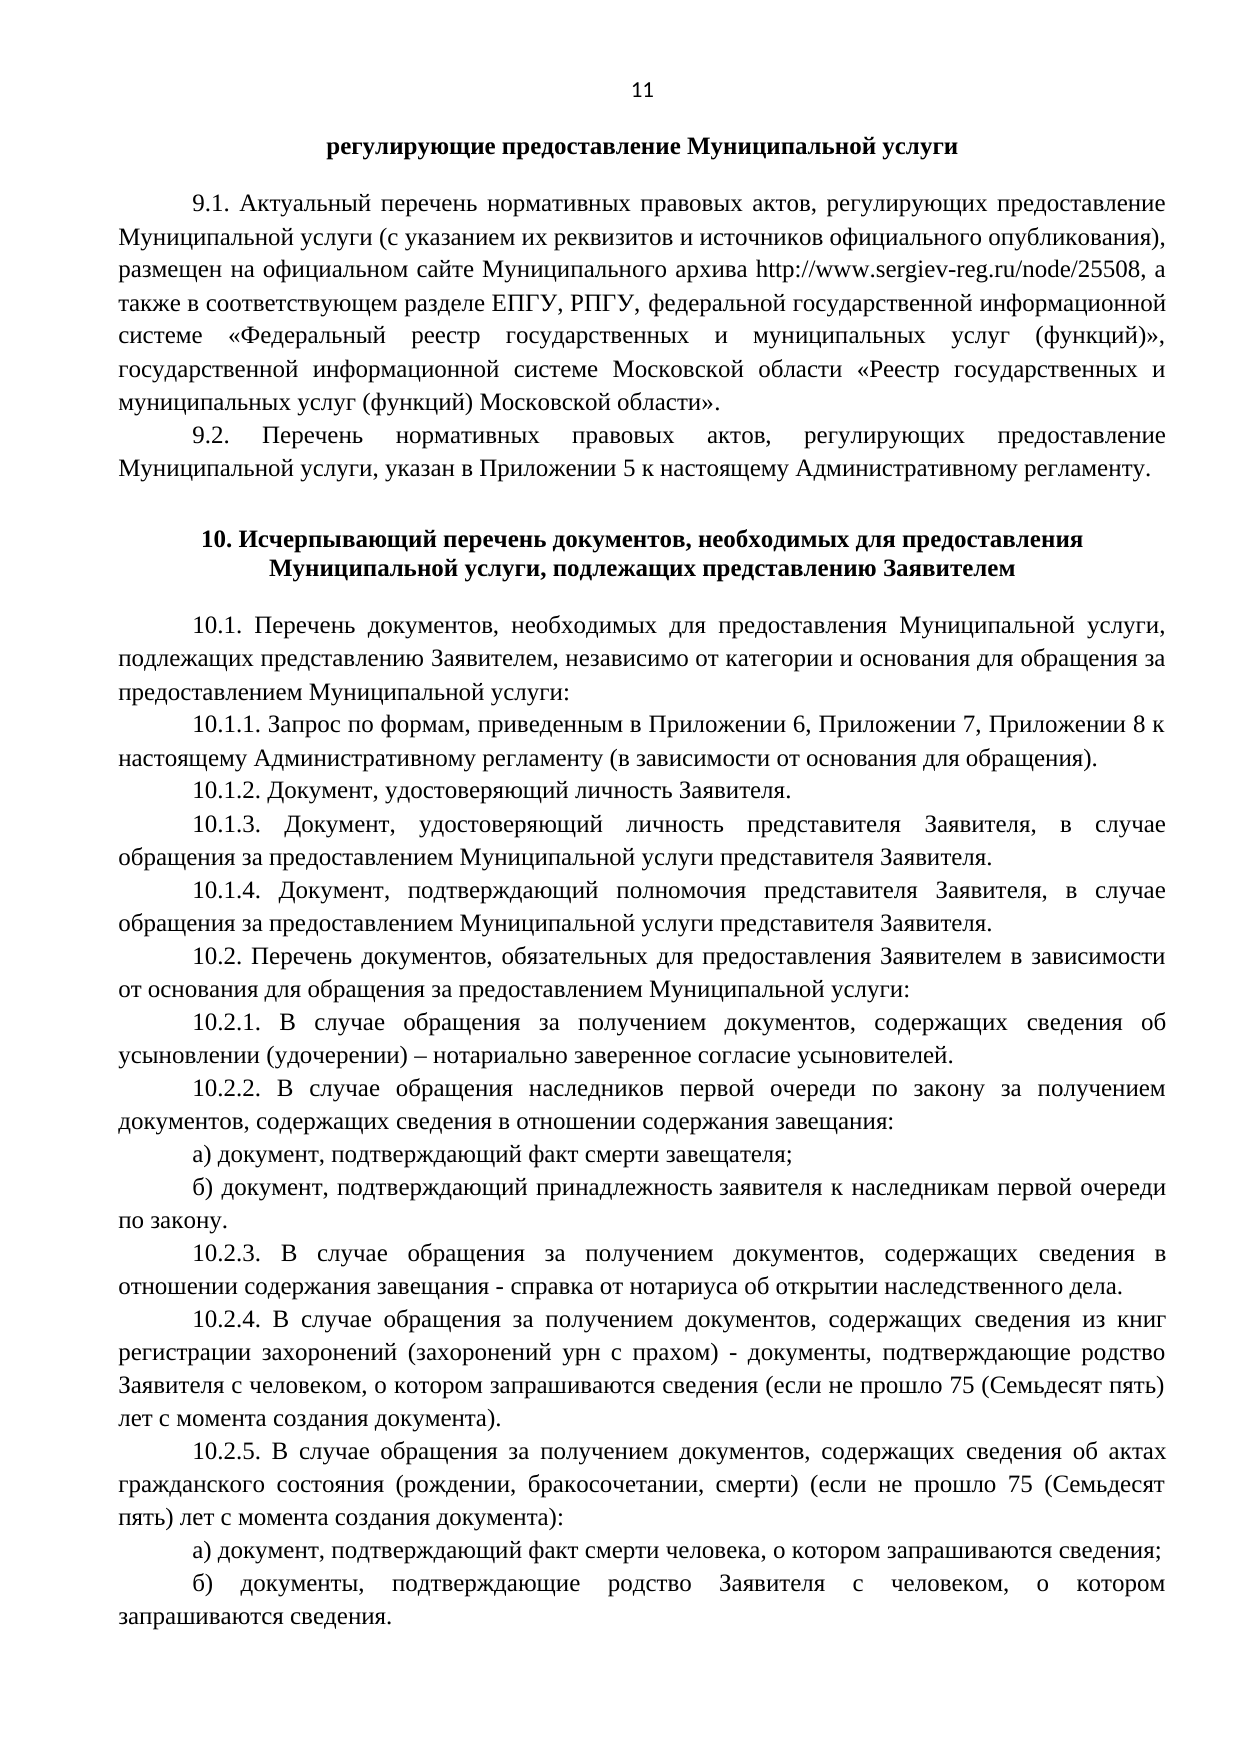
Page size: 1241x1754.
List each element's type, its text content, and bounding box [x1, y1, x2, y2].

text 10.1.1. Запрос по формам, приведенным в Приложении 6, Приложении 7, Приложении 8 к настоящему Административному регламенту (в зависимости от основания для обращения). [118, 709, 1166, 771]
text а) документ, подтверждающий факт смерти завещателя; [118, 1139, 1166, 1168]
text 10.1.4. Документ, подтверждающий полномочия представителя Заявителя, в случае обращения за предоставлением Муниципальной услуги представителя Заявителя. [118, 875, 1166, 936]
text 9.2. Перечень нормативных правовых актов, регулирующих предоставление Муниципальной услуги, указан в Приложении 5 к настоящему Административному регламенту. [118, 420, 1166, 481]
text 10.2.3. В случае обращения за получением документов, содержащих сведения в отношении содержания завещания - справка от нотариуса об открытии наследственного дела. [118, 1238, 1166, 1300]
text б) документ, подтверждающий принадлежность заявителя к наследникам первой очереди по закону. [118, 1172, 1166, 1234]
text а) документ, подтверждающий факт смерти человека, о котором запрашиваются сведения; [118, 1535, 1166, 1564]
text 9.1. Актуальный перечень нормативных правовых актов, регулирующих предоставление Муниципальной услуги (с указанием их реквизитов и источников официального опубликования), размещен на официальном сайте Муниципального архива http://www.sergiev-reg.ru/node/25508, а также в соответствующем разделе ЕПГУ, РПГУ, федеральной государственной информационной системе «Федеральный реестр государственных и муниципальных услуг (функций)», государственной информационной системе Московской области «Реестр государственных и муниципальных услуг (функций) Московской области». [118, 188, 1166, 415]
text 10.2. Перечень документов, обязательных для предоставления Заявителем в зависимости от основания для обращения за предоставлением Муниципальной услуги: [118, 941, 1166, 1002]
text 10.2.4. В случае обращения за получением документов, содержащих сведения из книг регистрации захоронений (захоронений урн с прахом) - документы, подтверждающие родство Заявителя с человеком, о котором запрашиваются сведения (если не прошло 75 (Семьдесят пять) лет с момента создания документа). [118, 1304, 1166, 1432]
text 10.1.3. Документ, удостоверяющий личность представителя Заявителя, в случае обращения за предоставлением Муниципальной услуги представителя Заявителя. [118, 809, 1166, 870]
text 10.2.1. В случае обращения за получением документов, содержащих сведения об усыновлении (удочерении) – нотариально заверенное согласие усыновителей. [118, 1007, 1166, 1068]
text 10.1. Перечень документов, необходимых для предоставления Муниципальной услуги, подлежащих представлению Заявителем, независимо от категории и основания для обращения за предоставлением Муниципальной услуги: [118, 611, 1166, 705]
text 10.2.2. В случае обращения наследников первой очереди по закону за получением документов, содержащих сведения в отношении содержания завещания: [118, 1073, 1166, 1134]
text б) документы, подтверждающие родство Заявителя с человеком, о котором запрашиваются сведения. [118, 1568, 1166, 1630]
text 10.2.5. В случае обращения за получением документов, содержащих сведения об актах гражданского состояния (рождении, бракосочетании, смерти) (если не прошло 75 (Семьдесят пять) лет с момента создания документа): [118, 1436, 1166, 1531]
text регулирующие предоставление Муниципальной услуги [118, 131, 1166, 160]
text 10.1.2. Документ, удостоверяющий личность Заявителя. [118, 776, 1166, 804]
text 10. Исчерпывающий перечень документов, необходимых для предоставления Муниципальной услуги, подлежащих представлению Заявителем [118, 524, 1166, 582]
